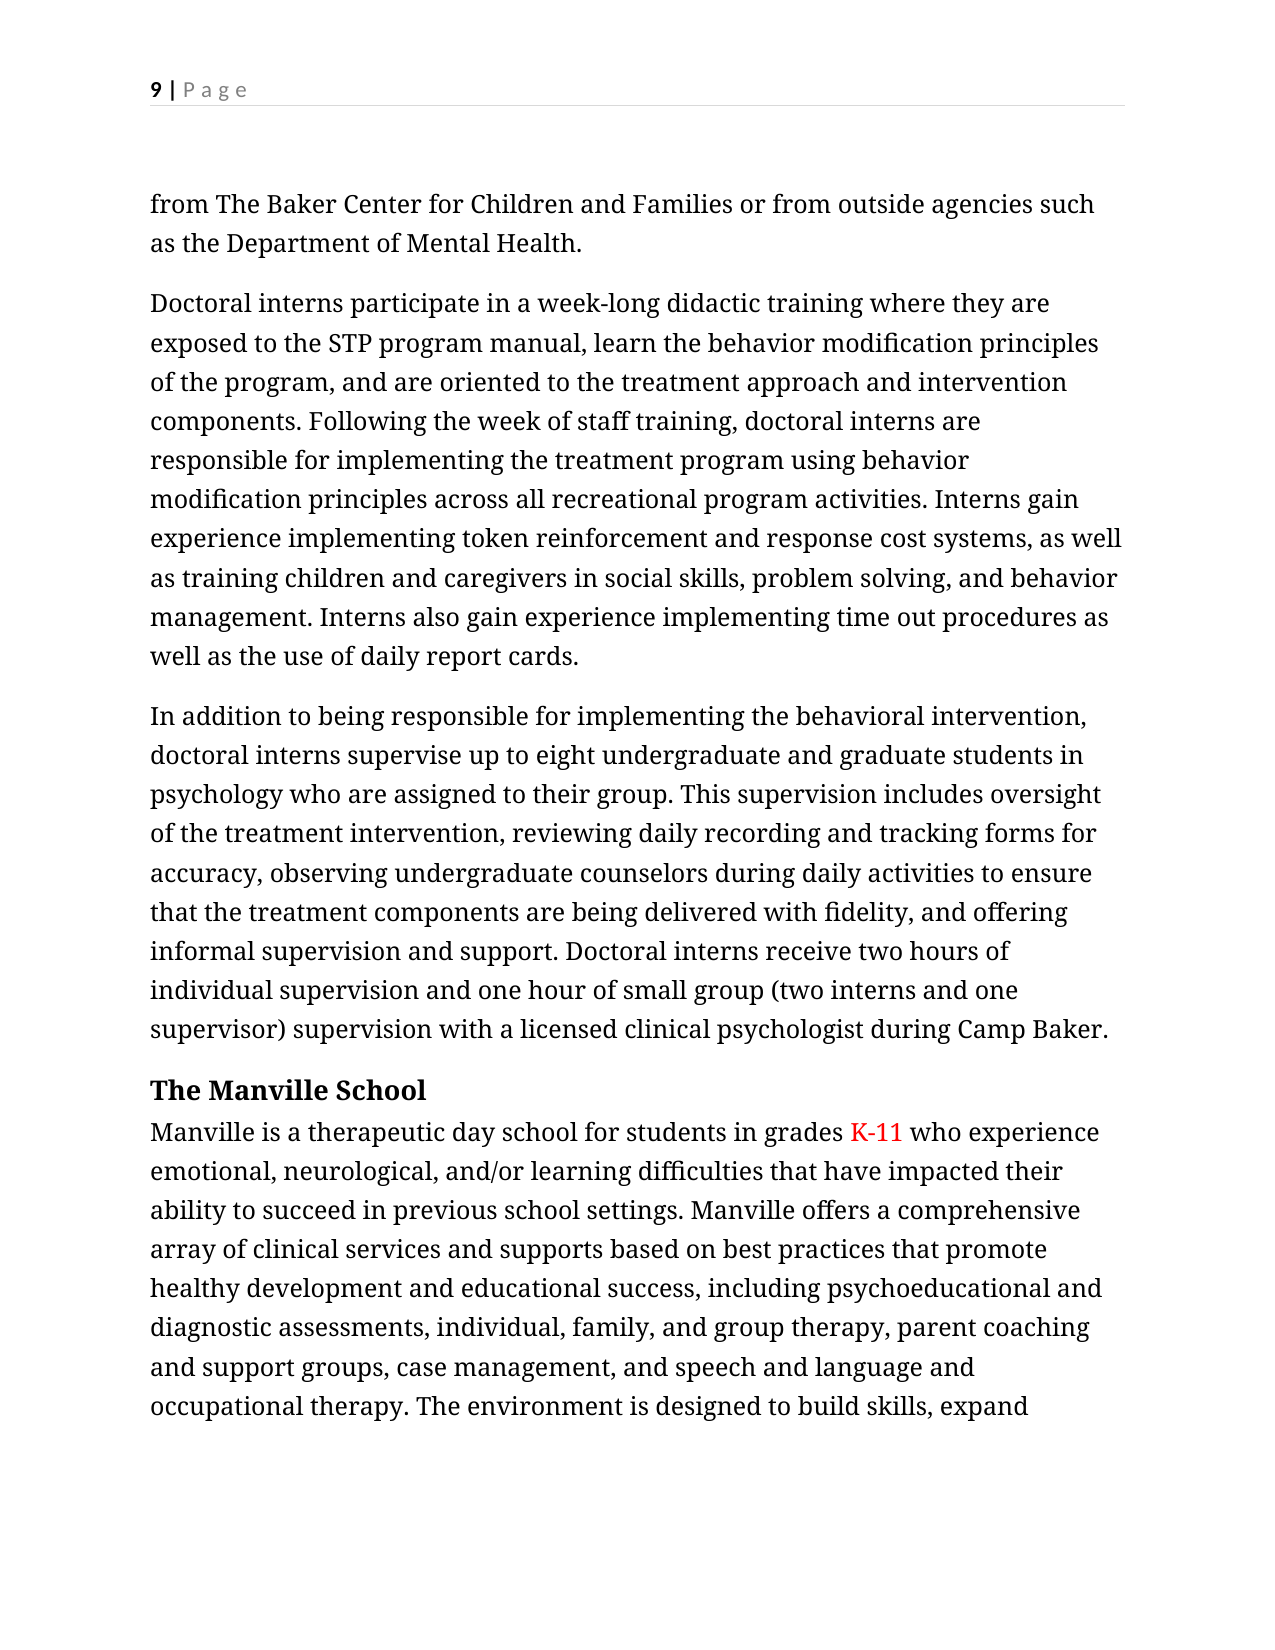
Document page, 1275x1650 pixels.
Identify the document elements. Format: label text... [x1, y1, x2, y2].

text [150, 1114, 1125, 1422]
text In addition to being responsible for implementing the behavioral intervention, doctoral interns supervise up to eight undergraduate and graduate students in psychology who are assigned to their group. This supervision includes oversight of the treatment intervention, reviewing daily recording and tracking forms for accuracy, observing undergraduate counselors during daily activities to ensure that the treatment components are being delivered with fidelity, and offering informal supervision and support. Doctoral interns receive two hours of individual supervision and one hour of small group (two interns and one supervisor) supervision with a licensed clinical psychologist during Camp Baker. [150, 698, 1125, 1046]
text Doctoral interns participate in a week-long didactic training where they are exposed to the STP program manual, learn the behavior modification principles of the program, and are oriented to the treatment approach and intervention components. Following the week of staff training, doctoral interns are responsible for implementing the treatment program using behavior modification principles across all recreational program activities. Interns gain experience implementing token reinforcement and response cost systems, as well as training children and caregivers in social skills, problem solving, and behavior management. Interns also gain experience implementing time out procedures as well as the use of daily report cards. [150, 286, 1125, 673]
text The Manville School [150, 1072, 1125, 1109]
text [150, 187, 1125, 260]
